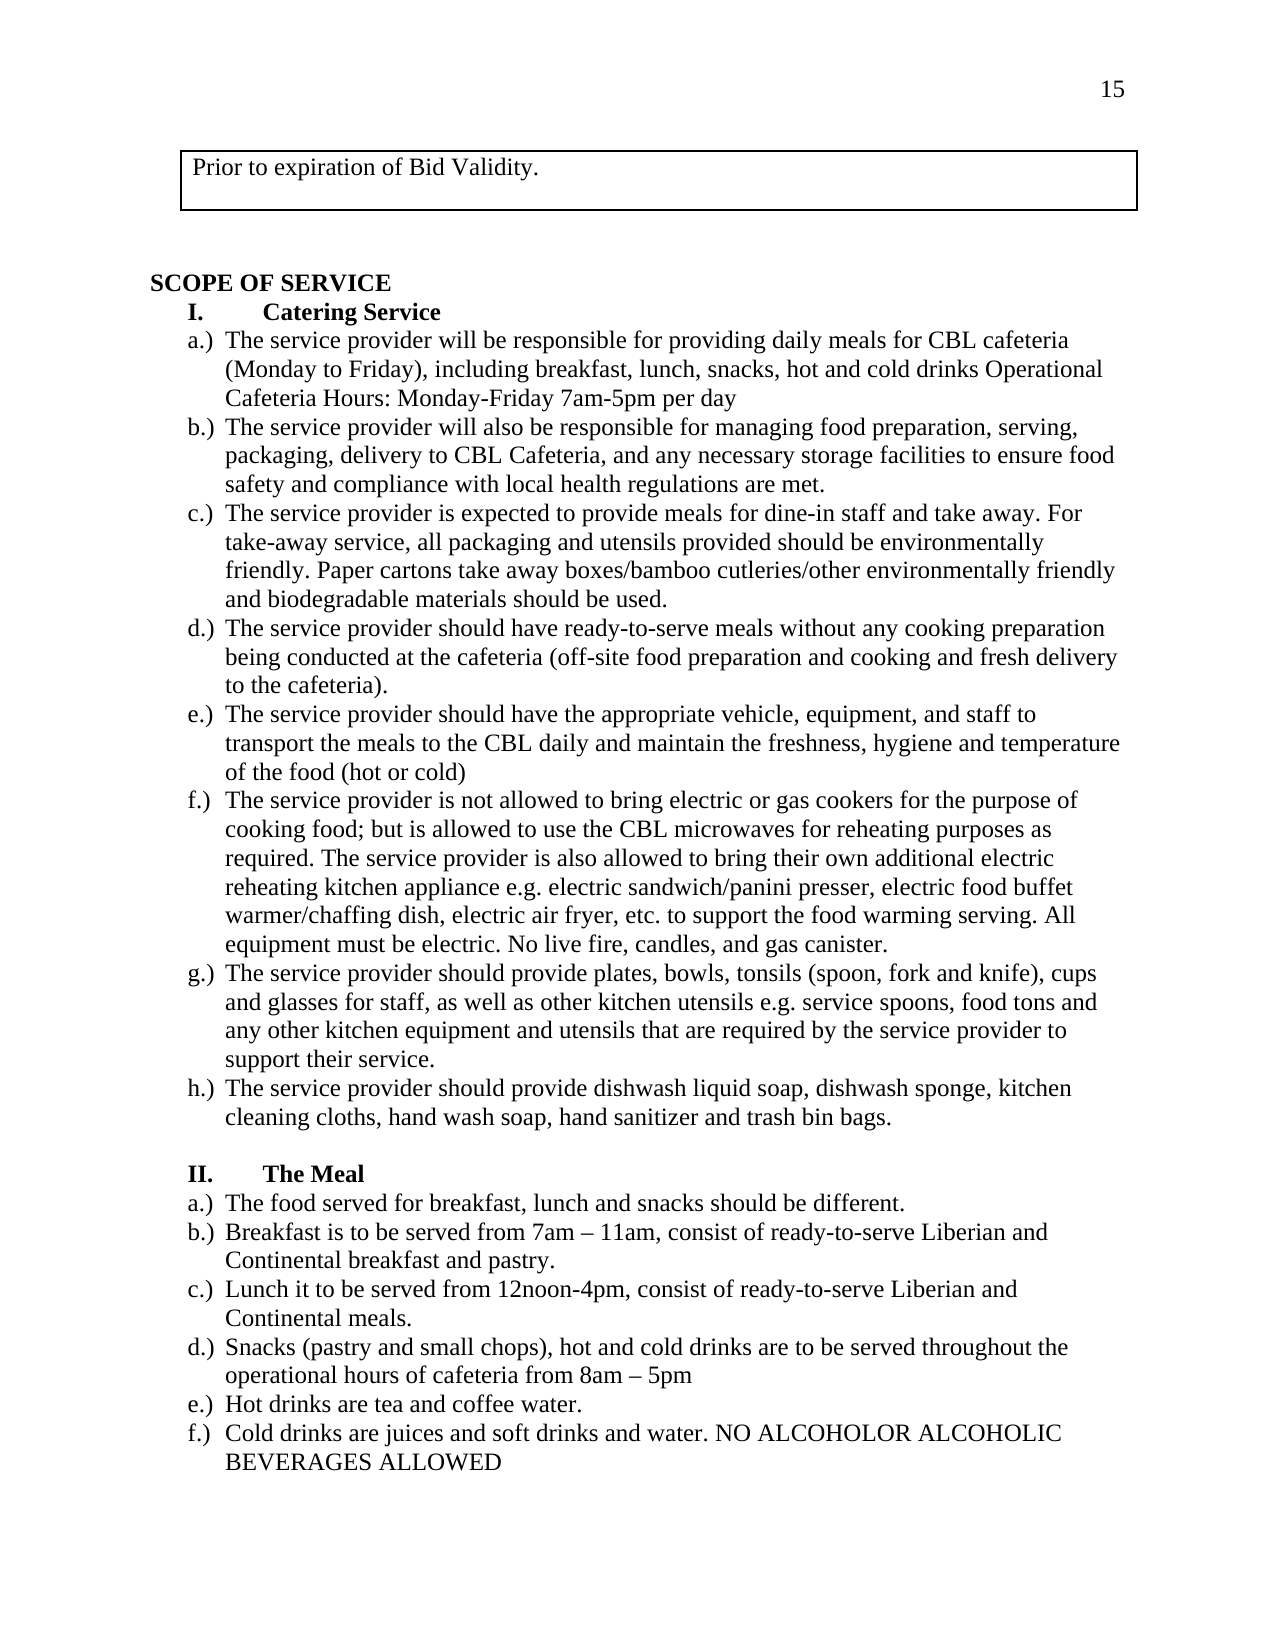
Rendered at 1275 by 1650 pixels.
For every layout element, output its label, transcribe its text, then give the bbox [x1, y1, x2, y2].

list The service provider should provide plates, bowls, tonsils (spoon, fork and knife), cups and glasses for staff, as well as other kitchen utensils e.g. service spoons, food tons and any other kitchen equipment and utensils that are required by the service provider to support their service. [187, 958, 1125, 1073]
list The service provider will also be responsible for managing food preparation, serving, packaging, delivery to CBL Cafeteria, and any necessary storage facilities to ensure food safety and compliance with local health regulations are met. [187, 412, 1125, 498]
list The food served for breakfast, lunch and snacks should be different. [187, 1188, 1125, 1217]
list The service provider will be responsible for providing daily meals for CBL cafeteria (Monday to Friday), including breakfast, lunch, snacks, hot and cold drinks Operational Cafeteria Hours: Monday-Friday 7am-5pm per day [187, 326, 1125, 412]
list The Meal [187, 1159, 1125, 1188]
list Snacks (pastry and small chops), hot and cold drinks are to be served throughout the operational hours of cafeteria from 8am – 5pm [187, 1332, 1125, 1389]
list The service provider should have the appropriate vehicle, equipment, and staff to transport the meals to the CBL daily and maintain the freshness, hygiene and temperature of the food (hot or cold) [187, 699, 1125, 786]
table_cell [182, 152, 1136, 209]
list Breakfast is to be served from 7am – 11am, consist of ready-to-serve Liberian and Continental breakfast and pastry. [187, 1217, 1125, 1274]
list The service provider should have ready-to-serve meals without any cooking preparation being conducted at the cafeteria (off-site food preparation and cooking and fresh delivery to the cafeteria). [187, 613, 1125, 699]
list The service provider should provide dishwash liquid soap, dishwash sponge, kitchen cleaning cloths, hand wash soap, hand sanitizer and trash bin bags. [187, 1073, 1125, 1131]
list Hot drinks are tea and coffee water. [187, 1389, 1125, 1418]
list Catering Service [187, 297, 1125, 326]
list The service provider is expected to provide meals for dine-in staff and take away. For take-away service, all packaging and utensils provided should be environmentally friendly. Paper cartons take away boxes/bamboo cutleries/other environmentally friendly and biodegradable materials should be used. [187, 498, 1125, 613]
list Lunch it to be served from 12noon-4pm, consist of ready-to-serve Liberian and Continental meals. [187, 1274, 1125, 1332]
list The service provider is not allowed to bring electric or gas cookers for the purpose of cooking food; but is allowed to use the CBL microwaves for reheating purposes as required. The service provider is also allowed to bring their own additional electric reheating kitchen appliance e.g. electric sandwich/panini presser, electric food buffet warmer/chaffing dish, electric air fryer, etc. to support the food warming serving. All equipment must be electric. No live fire, candles, and gas canister. [187, 786, 1125, 958]
text SCOPE OF SERVICE [150, 268, 1125, 297]
list Cold drinks are juices and soft drinks and water. NO ALCOHOLOR ALCOHOLIC BEVERAGES ALLOWED [187, 1418, 1125, 1476]
